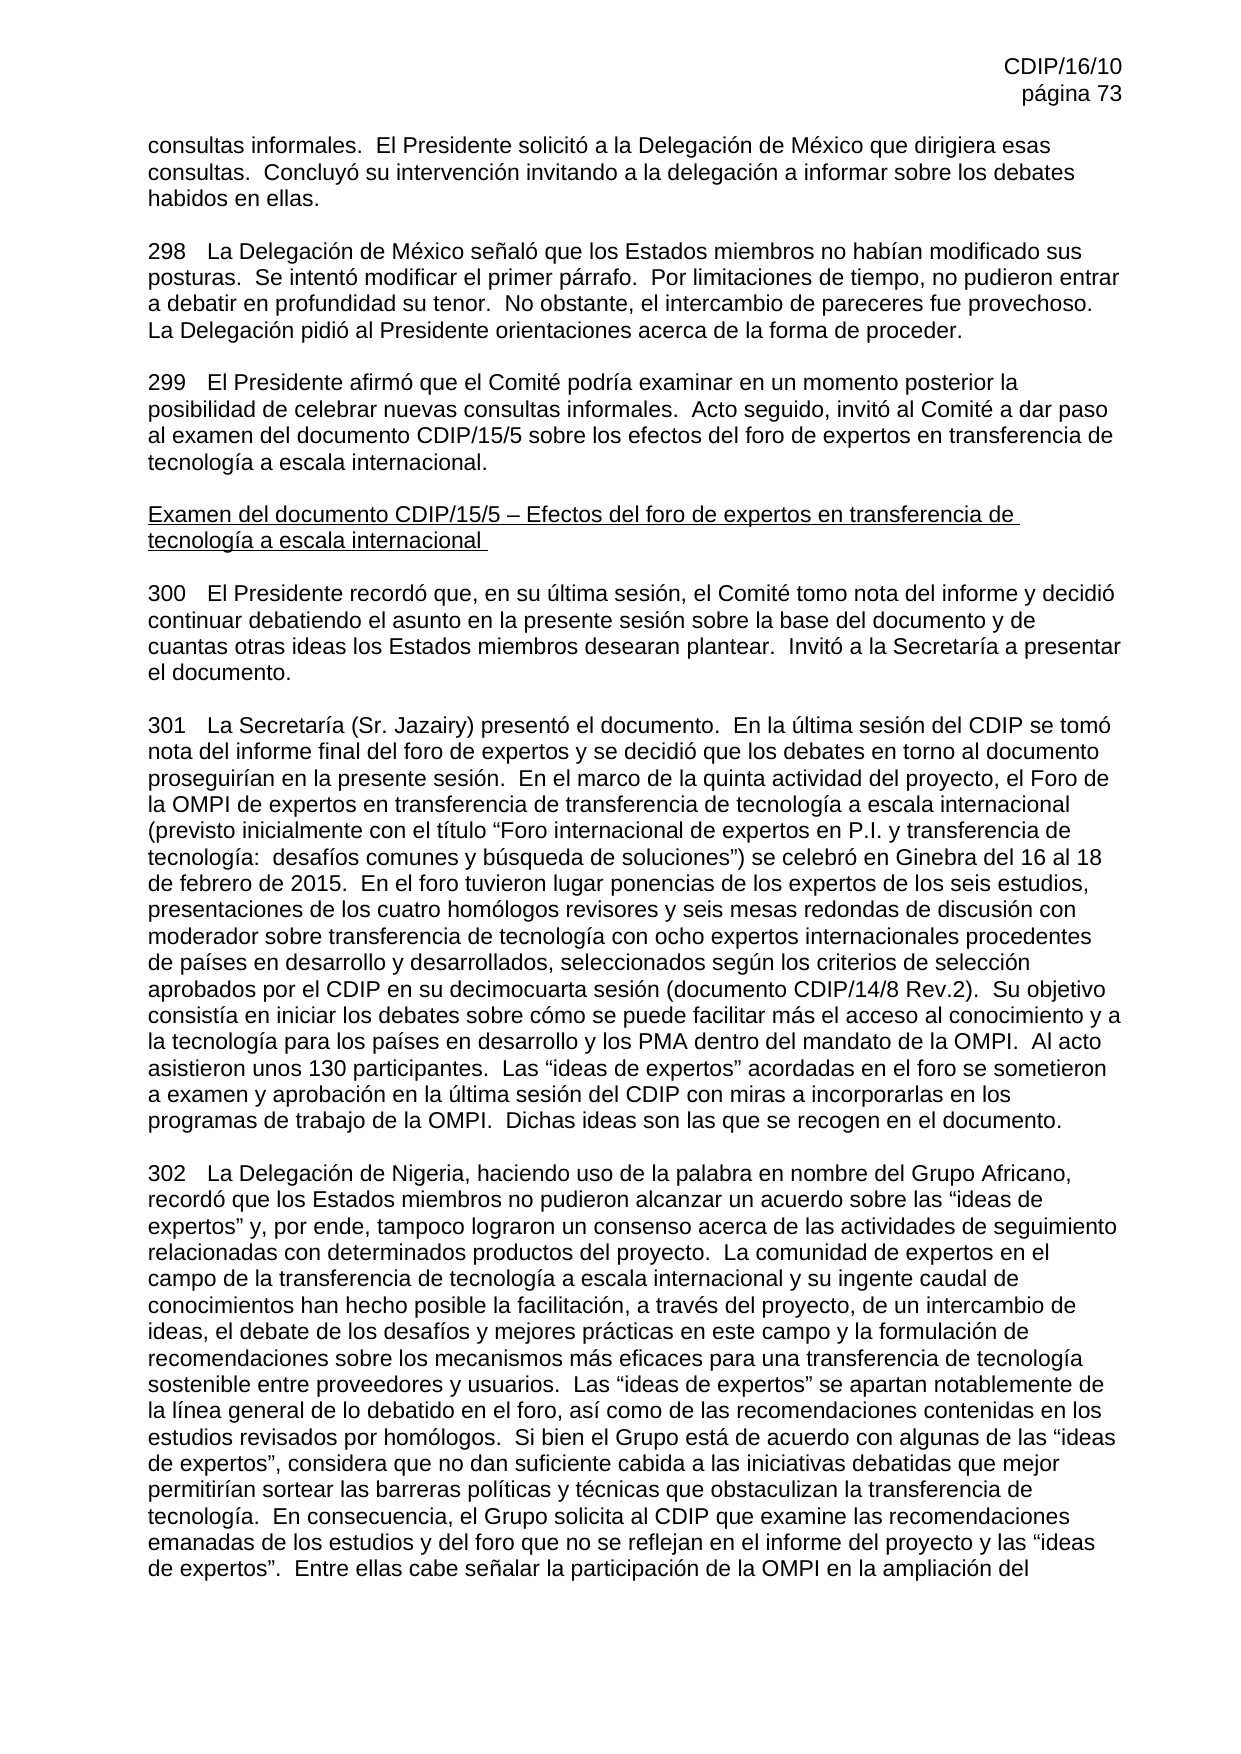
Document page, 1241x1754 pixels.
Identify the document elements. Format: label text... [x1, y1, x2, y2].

text La Secretaría (Sr. Jazairy) presentó el documento. En la última sesión del CDIP se tomó nota del informe final del foro de expertos y se decidió que los debates en torno al documento proseguirían en la presente sesión. En el marco de la quinta actividad del proyecto, el Foro de la OMPI de expertos en transferencia de transferencia de tecnología a escala internacional (previsto inicialmente con el título “Foro internacional de expertos en P.I. y transferencia de tecnología: desafíos comunes y búsqueda de soluciones”) se celebró en Ginebra del 16 al 18 de febrero de 2015. En el foro tuvieron lugar ponencias de los expertos de los seis estudios, presentaciones de los cuatro homólogos revisores y seis mesas redondas de discusión con moderador sobre transferencia de tecnología con ocho expertos internacionales procedentes de países en desarrollo y desarrollados, seleccionados según los criterios de selección aprobados por el CDIP en su decimocuarta sesión (documento CDIP/14/8 Rev.2). Su objetivo consistía en iniciar los debates sobre cómo se puede facilitar más el acceso al conocimiento y a la tecnología para los países en desarrollo y los PMA dentro del mandato de la OMPI. Al acto asistieron unos 130 participantes. Las “ideas de expertos” acordadas en el foro se sometieron a examen y aprobación en la última sesión del CDIP con miras a incorporarlas en los programas de trabajo de la OMPI. Dichas ideas son las que se recogen en el documento. [148, 712, 1122, 1134]
text El Presidente recordó que, en su última sesión, el Comité tomo nota del informe y decidió continuar debatiendo el asunto en la presente sesión sobre la base del documento y de cuantas otras ideas los Estados miembros desearan plantear. Invitó a la Secretaría a presentar el documento. [148, 580, 1122, 686]
text El Presidente afirmó que el Comité podría examinar en un momento posterior la posibilidad de celebrar nuevas consultas informales. Acto seguido, invitó al Comité a dar paso al examen del documento CDIP/15/5 sobre los efectos del foro de expertos en transferencia de tecnología a escala internacional. [148, 369, 1122, 475]
text Examen del documento CDIP/15/5 – Efectos del foro de expertos en transferencia de tecnología a escala internacional [148, 501, 1122, 554]
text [148, 1160, 1122, 1582]
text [148, 132, 1122, 211]
text La Delegación de México señaló que los Estados miembros no habían modificado sus posturas. Se intentó modificar el primer párrafo. Por limitaciones de tiempo, no pudieron entrar a debatir en profundidad su tenor. No obstante, el intercambio de pareceres fue provechoso. La Delegación pidió al Presidente orientaciones acerca de la forma de proceder. [148, 238, 1122, 343]
